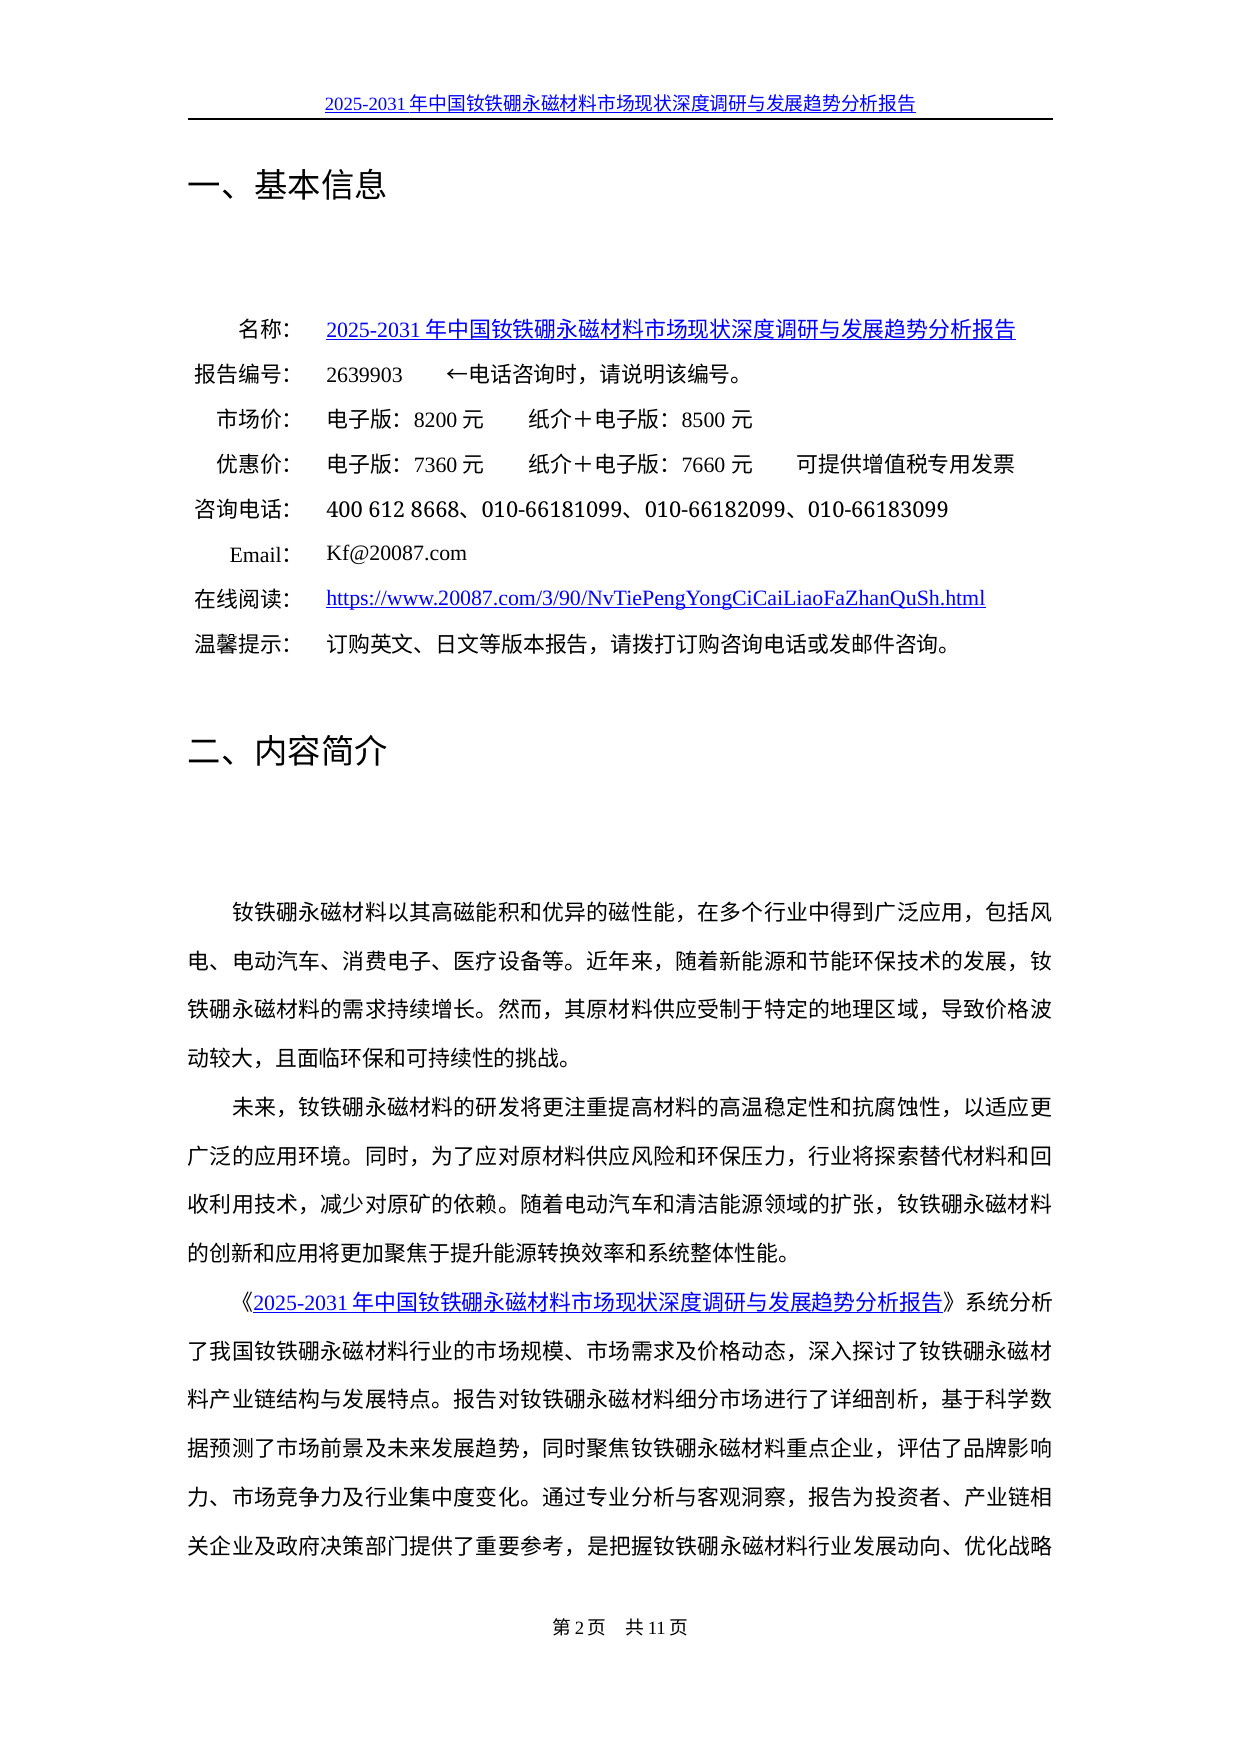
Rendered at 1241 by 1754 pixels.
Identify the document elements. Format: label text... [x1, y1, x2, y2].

title 一、基本信息 [187, 150, 1053, 215]
table_cell 2639903 ←电话咨询时，请说明该编号。 [315, 357, 1073, 402]
table_cell 订购英文、日文等版本报告，请拨打订购咨询电话或发邮件咨询。 [315, 627, 1073, 672]
table_cell [315, 582, 1073, 627]
table_cell Kf@20087.com [315, 537, 1073, 582]
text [187, 894, 1053, 1561]
table_header 2025-2031年中国钕铁硼永磁材料市场现状深度调研与发展趋势分析报告 [315, 312, 1073, 357]
table_header 名称： [167, 312, 315, 357]
table_cell 电子版：8200 元 纸介＋电子版：8500 元 [315, 402, 1073, 447]
table_cell 优惠价： [167, 447, 315, 492]
table_cell 市场价： [167, 402, 315, 447]
table_cell 咨询电话： [167, 492, 315, 537]
table_cell 温馨提示： [167, 627, 315, 672]
title 二、内容简介 [187, 717, 1053, 782]
table_cell 在线阅读： [167, 582, 315, 627]
table_cell 400 612 8668、010-66181099、010-66182099、010-66183099 [315, 492, 1073, 537]
table_cell 报告编号： [167, 357, 315, 402]
table_cell 电子版：7360 元 纸介＋电子版：7660 元 可提供增值税专用发票 [315, 447, 1073, 492]
table_cell Email： [167, 537, 315, 582]
